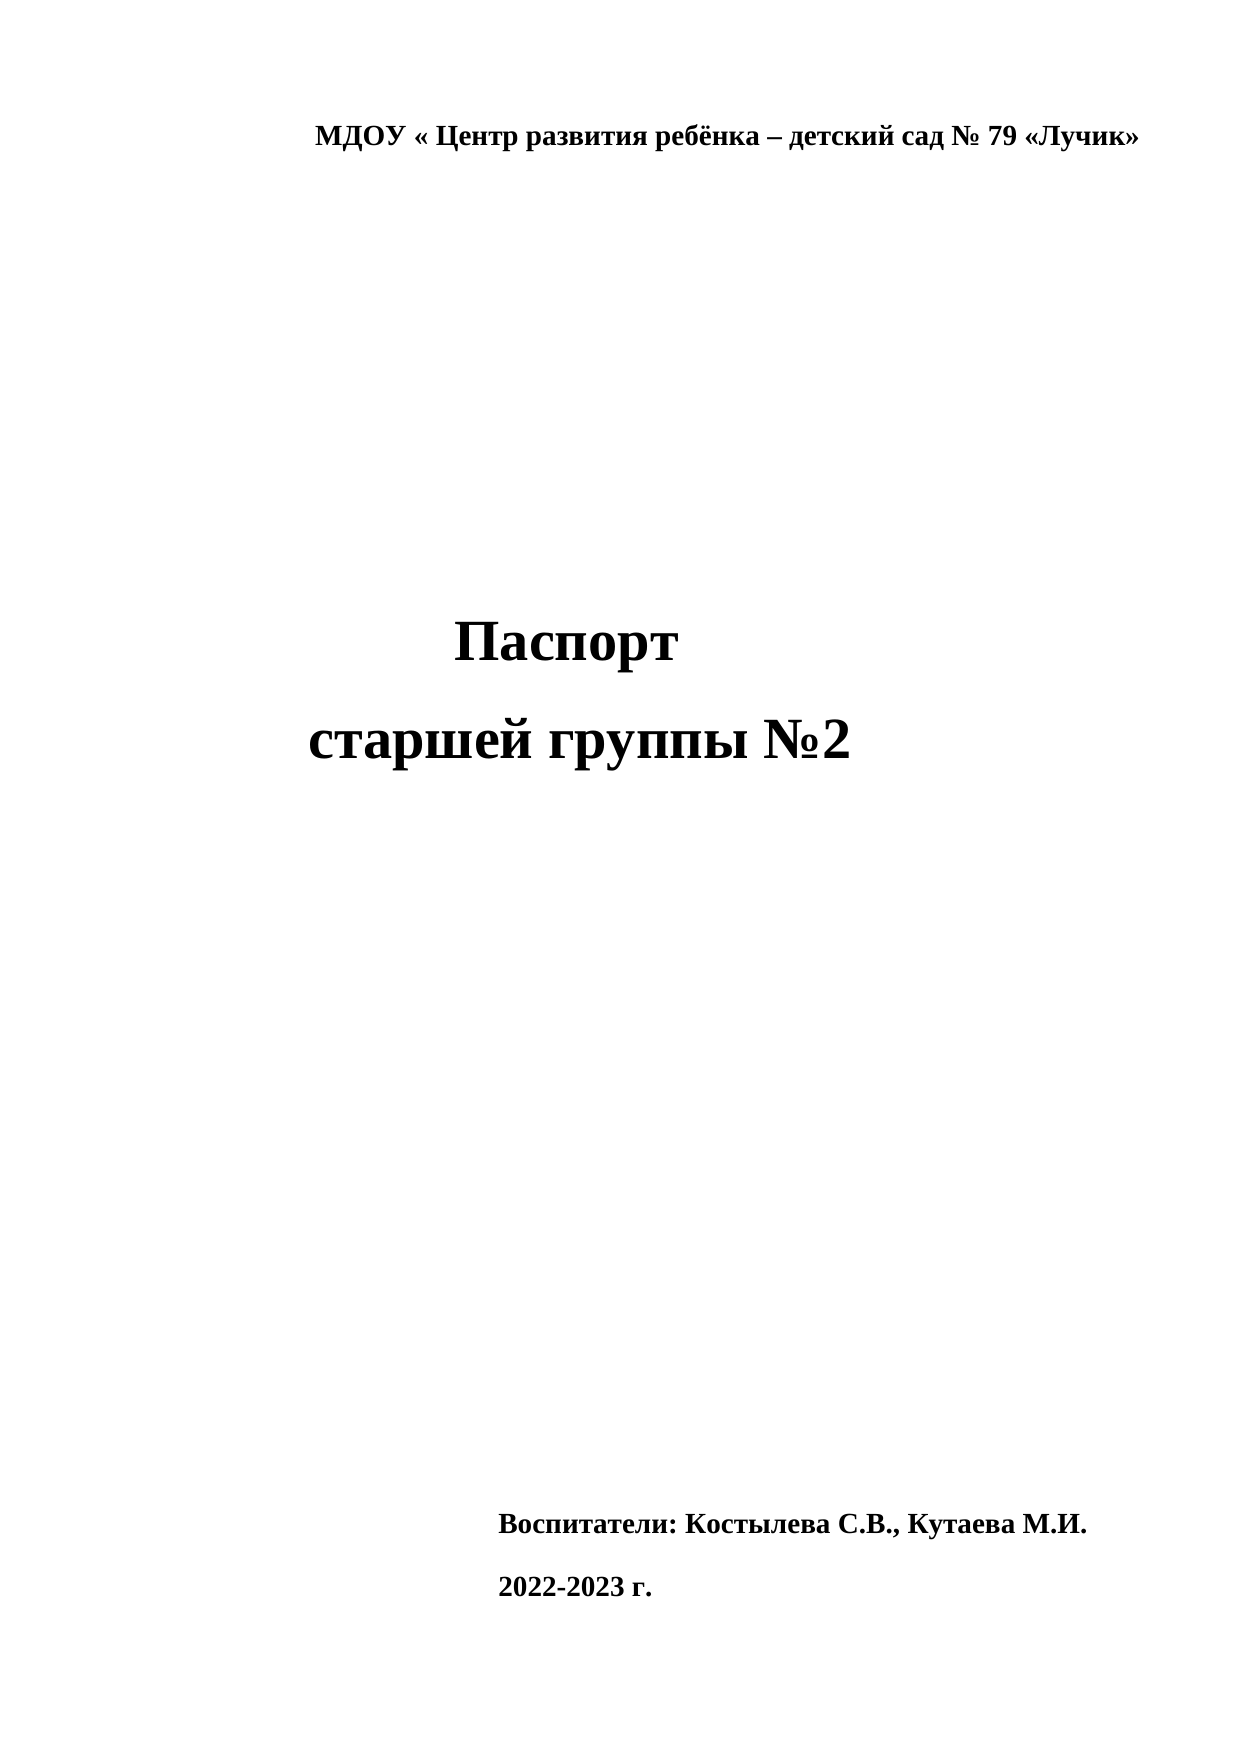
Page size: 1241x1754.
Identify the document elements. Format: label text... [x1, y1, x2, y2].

text Воспитатели: Костылева С.В., Кутаева М.И. [177, 1507, 1152, 1540]
text 2022-2023 г. [177, 1569, 1152, 1602]
text старшей группы №2 [177, 704, 1152, 771]
text МДОУ « Центр развития ребёнка – детский сад № 79 «Лучик» [177, 118, 1152, 152]
text Паспорт [177, 606, 1152, 673]
